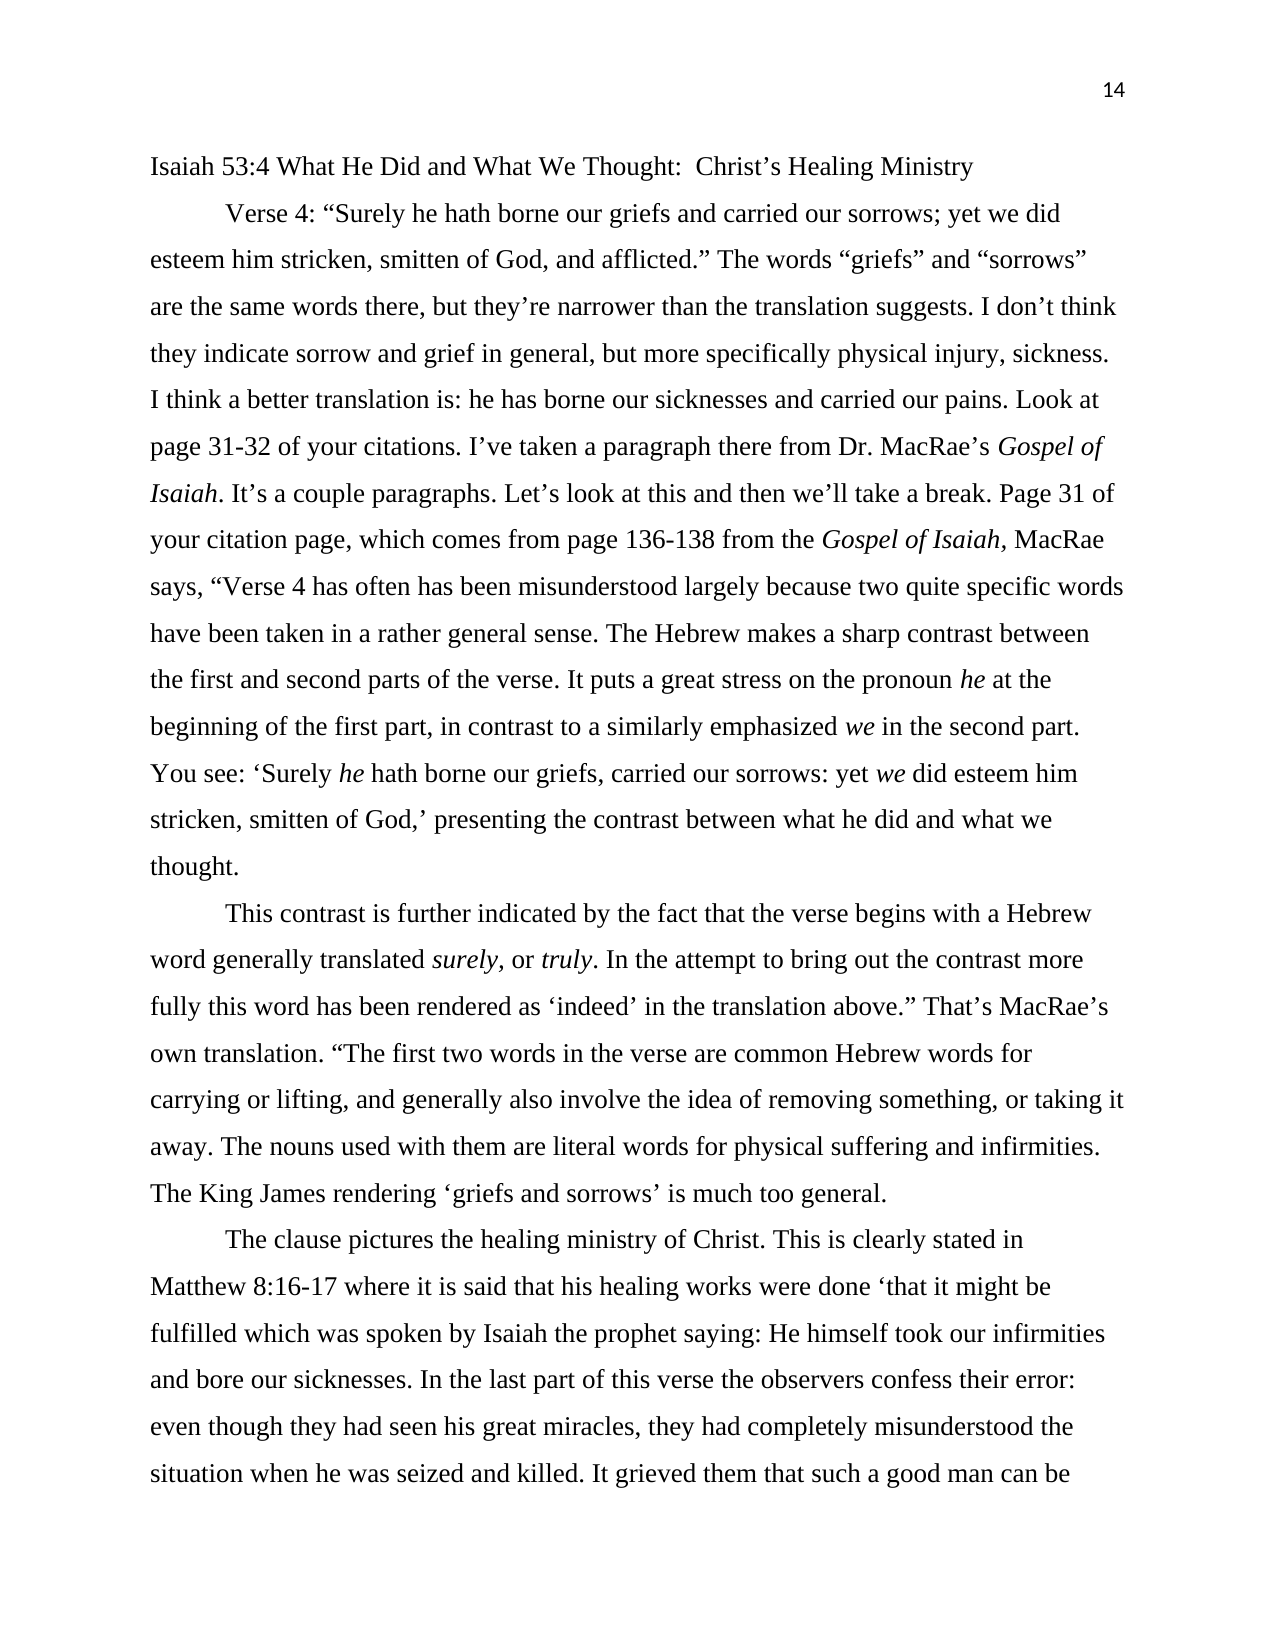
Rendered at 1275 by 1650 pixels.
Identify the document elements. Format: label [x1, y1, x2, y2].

text [150, 150, 1125, 1488]
